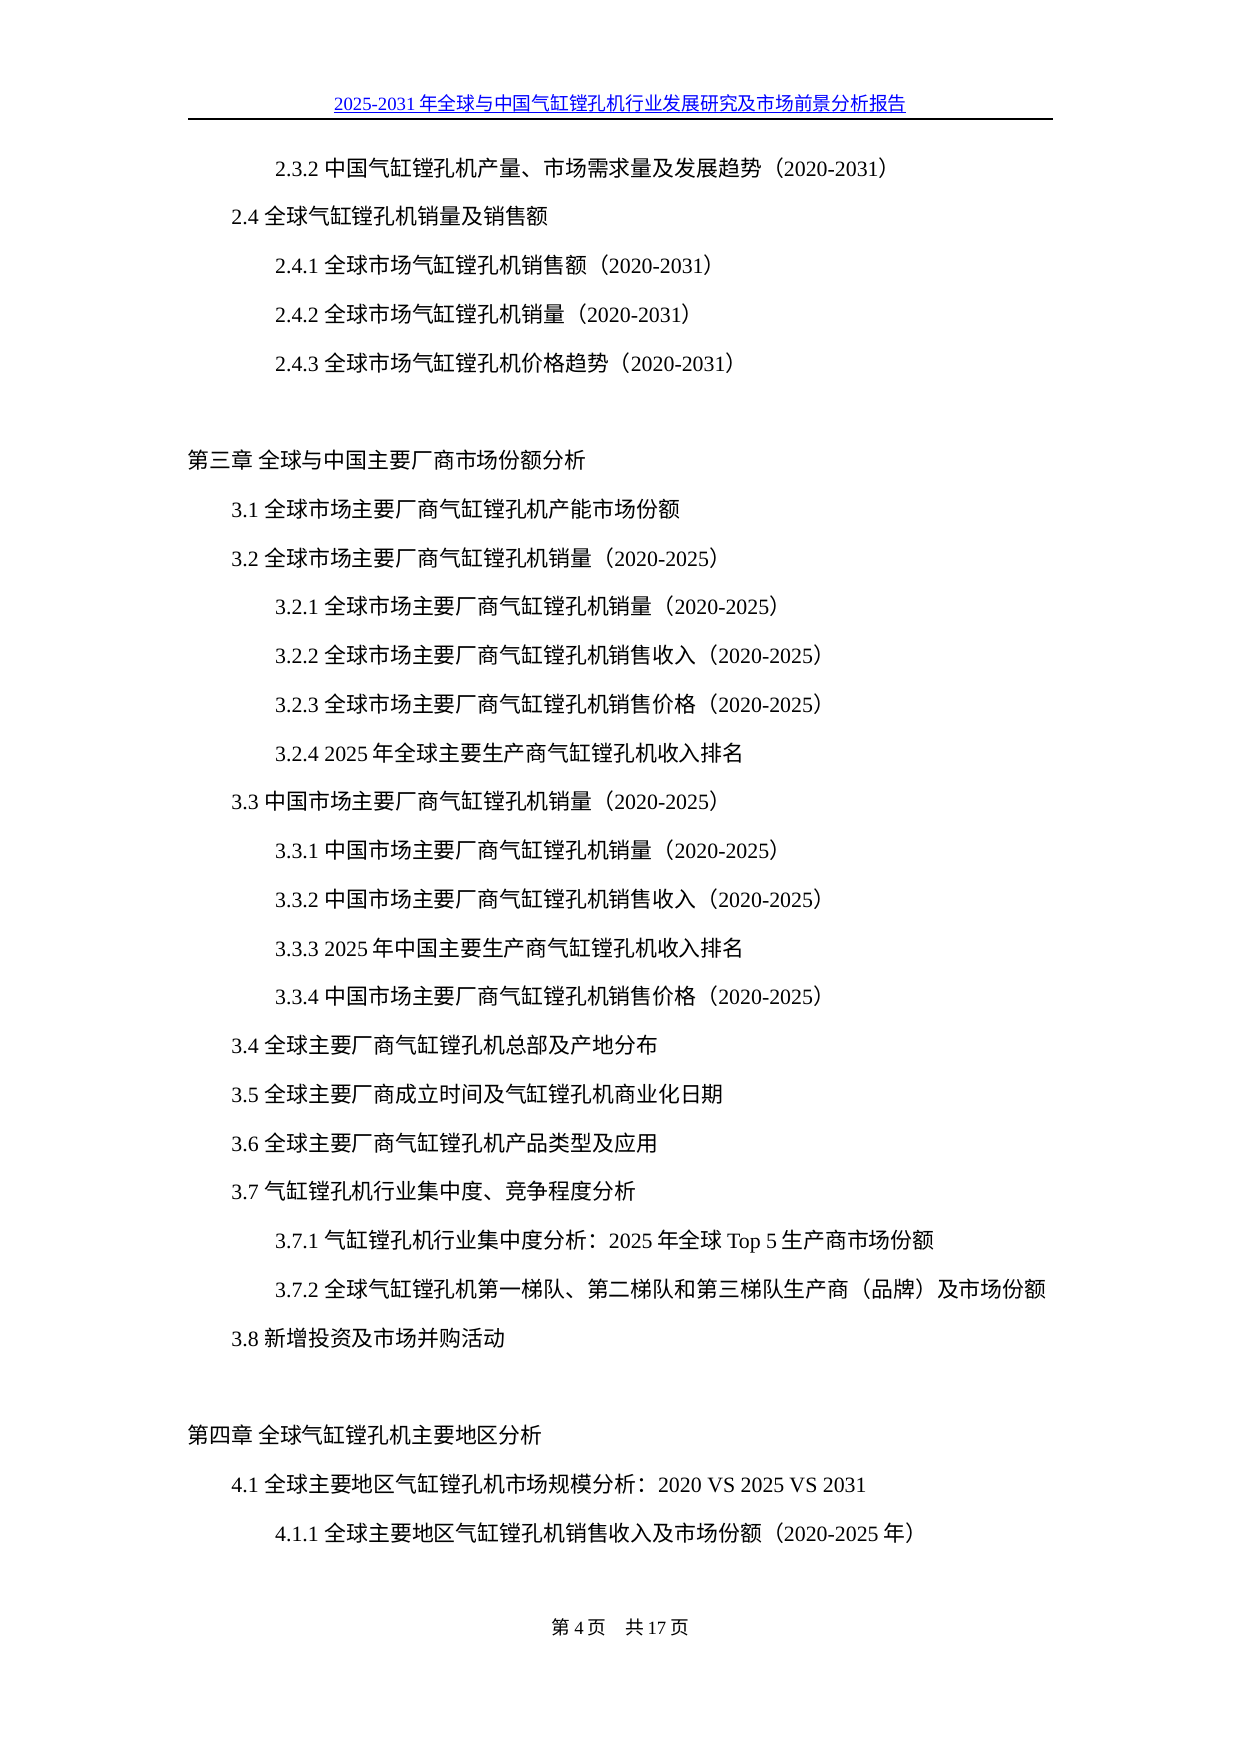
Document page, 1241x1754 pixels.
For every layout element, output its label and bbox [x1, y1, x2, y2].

text [187, 150, 1053, 1548]
